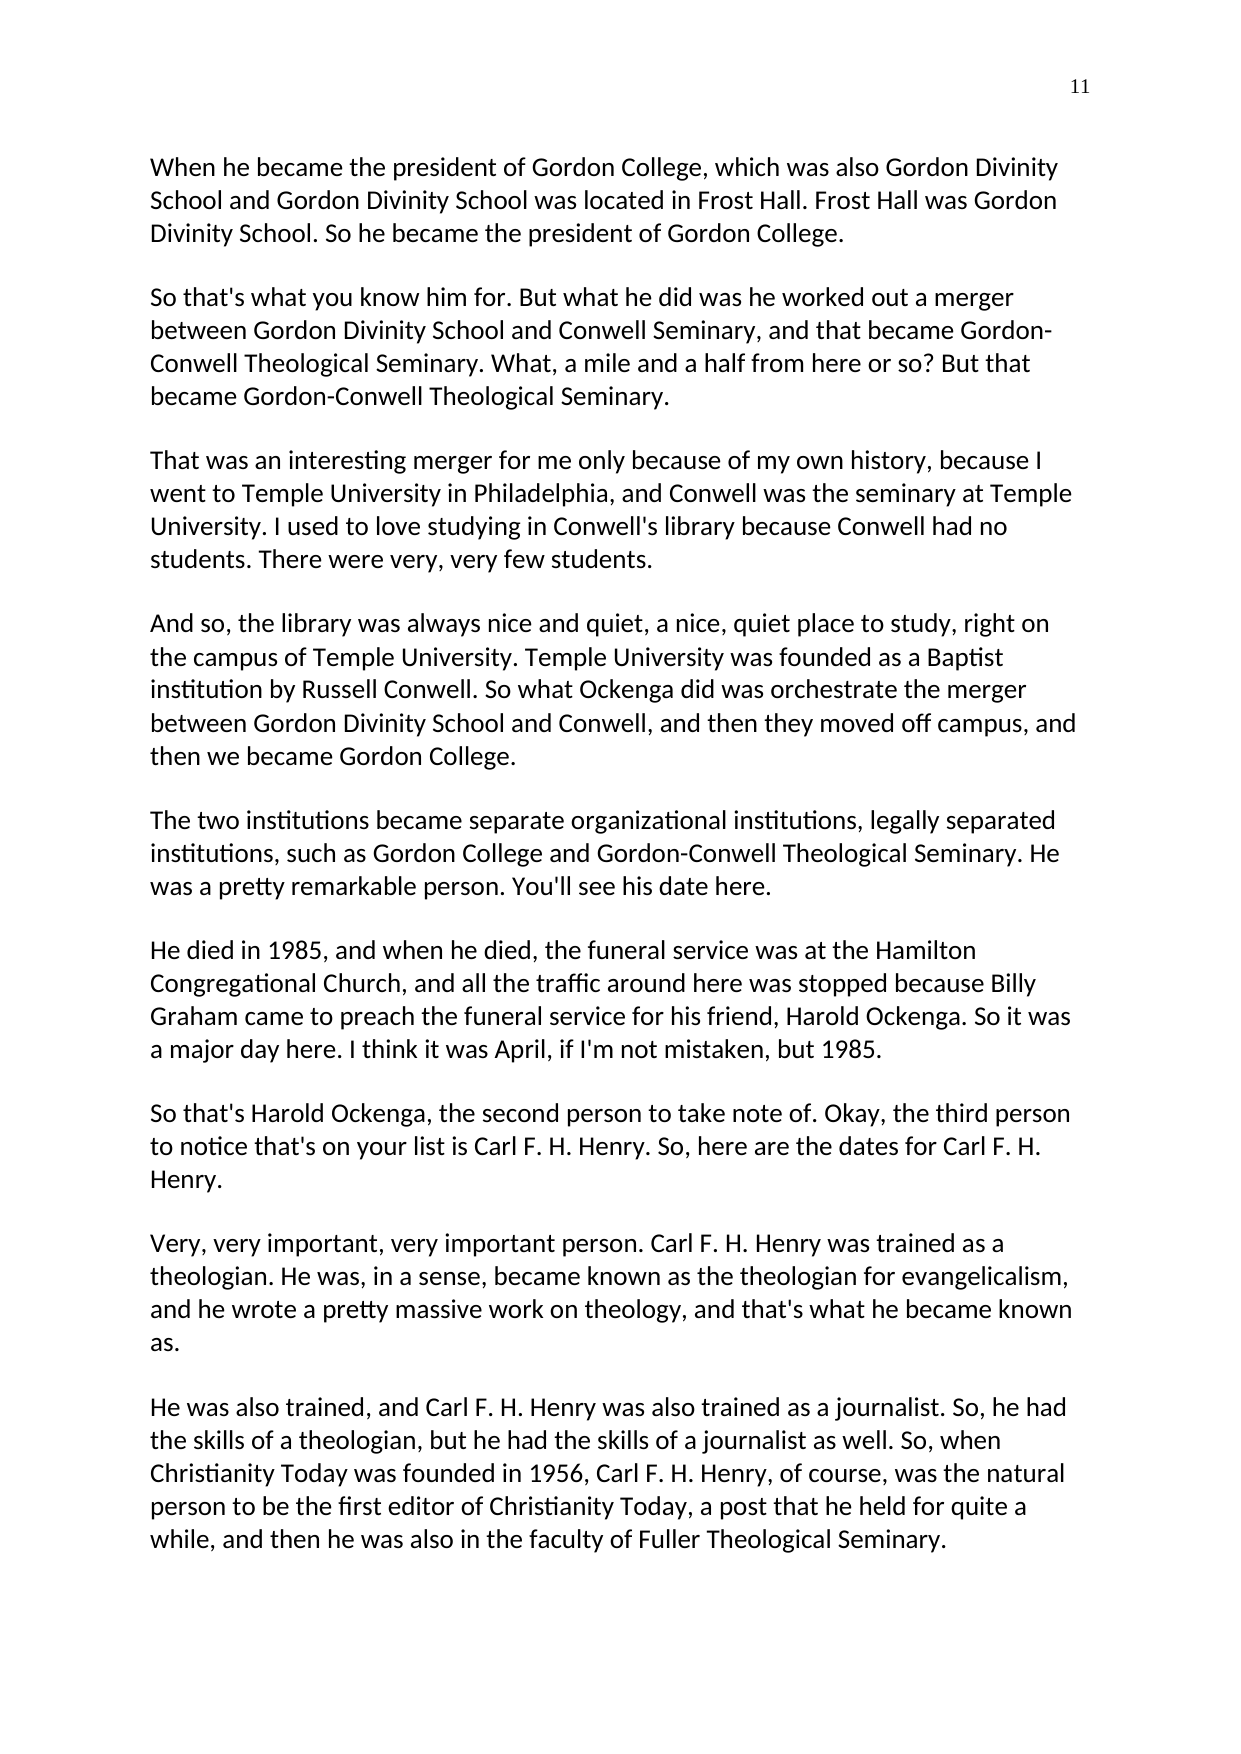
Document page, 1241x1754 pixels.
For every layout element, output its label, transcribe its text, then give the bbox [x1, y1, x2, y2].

text That was an interesting merger for me only because of my own history, because I went to Temple University in Philadelphia, and Conwell was the seminary at Temple University. I used to love studying in Conwell's library because Conwell had no students. There were very, very few students. [150, 443, 1090, 576]
text And so, the library was always nice and quiet, a nice, quiet place to study, right on the campus of Temple University. Temple University was founded as a Baptist institution by Russell Conwell. So what Ockenga did was orchestrate the merger between Gordon Divinity School and Conwell, and then they moved off campus, and then we became Gordon College. [150, 607, 1090, 772]
text He died in 1985, and when he died, the funeral service was at the Hamilton Congregational Church, and all the traffic around here was stopped because Billy Graham came to preach the funeral service for his friend, Harold Ockenga. So it was a major day here. I think it was April, if I'm not mistaken, but 1985. [150, 933, 1090, 1065]
text He was also trained, and Carl F. H. Henry was also trained as a journalist. So, he had the skills of a theologian, but he had the skills of a journalist as well. So, when Christianity Today was founded in 1956, Carl F. H. Henry, of course, was the natural person to be the first editor of Christianity Today, a post that he held for quite a while, and then he was also in the faculty of Fuller Theological Seminary. [150, 1390, 1090, 1555]
text Very, very important, very important person. Carl F. H. Henry was trained as a theologian. He was, in a sense, became known as the theologian for evangelicalism, and he wrote a pretty massive work on theology, and that's what he became known as. [150, 1227, 1090, 1359]
text So that's what you know him for. But what he did was he worked out a merger between Gordon Divinity School and Conwell Seminary, and that became Gordon-Conwell Theological Seminary. What, a mile and a half from here or so? But that became Gordon-Conwell Theological Seminary. [150, 280, 1090, 412]
text The two institutions became separate organizational institutions, legally separated institutions, such as Gordon College and Gordon-Conwell Theological Seminary. He was a pretty remarkable person. You'll see his date here. [150, 803, 1090, 902]
text So that's Harold Ockenga, the second person to take note of. Okay, the third person to notice that's on your list is Carl F. H. Henry. So, here are the dates for Carl F. H. Henry. [150, 1096, 1090, 1195]
text When he became the president of Gordon College, which was also Gordon Divinity School and Gordon Divinity School was located in Frost Hall. Frost Hall was Gordon Divinity School. So he became the president of Gordon College. [150, 150, 1090, 249]
